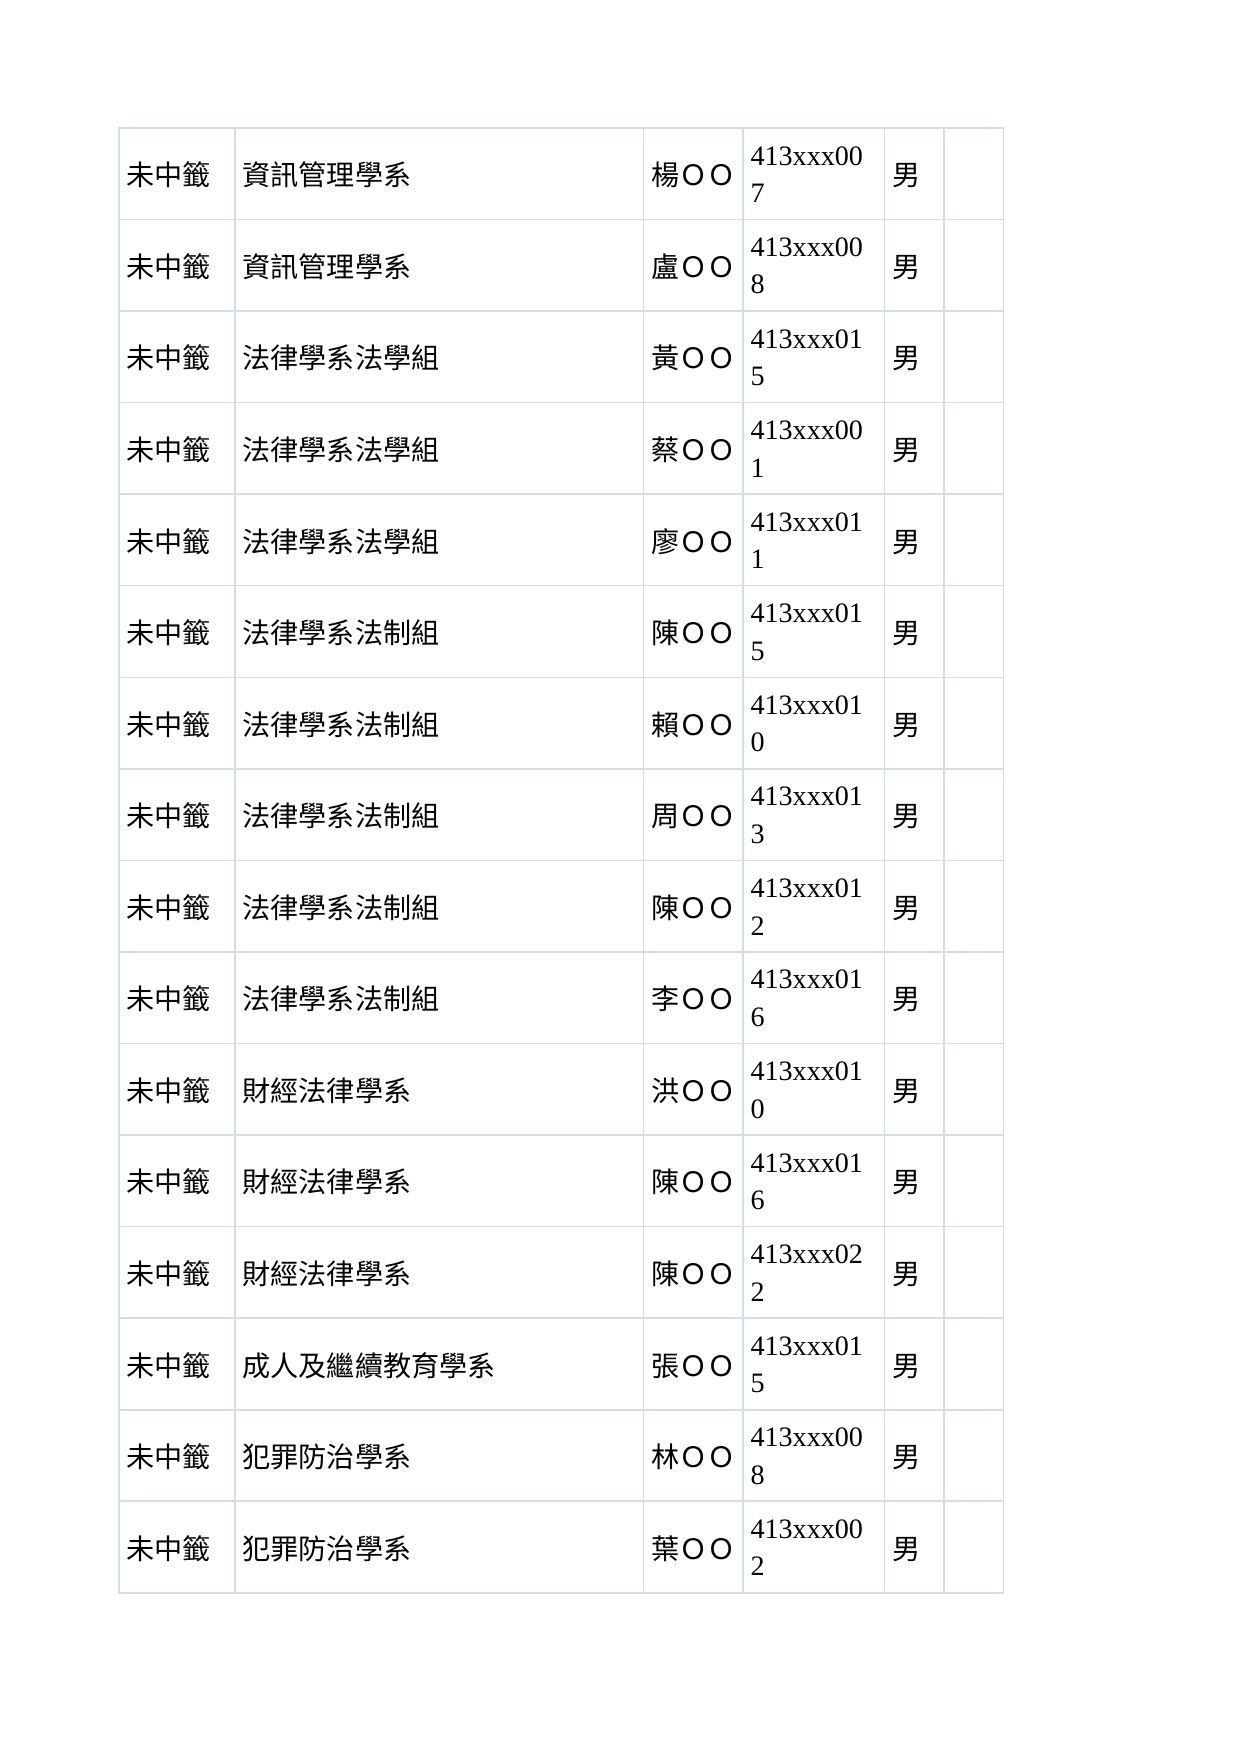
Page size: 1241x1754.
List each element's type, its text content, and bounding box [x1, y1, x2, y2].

table_cell 男 [885, 220, 943, 310]
table_cell 413xxx011 [744, 495, 884, 585]
table_cell 未中籤 [120, 495, 234, 585]
table_cell 男 [885, 953, 943, 1043]
table_cell [945, 1227, 1003, 1317]
table_cell 413xxx016 [744, 1136, 884, 1226]
table_cell 財經法律學系 [236, 1044, 643, 1134]
table_cell 413xxx001 [744, 403, 884, 493]
table_cell 法律學系法制組 [236, 770, 643, 859]
table_cell 財經法律學系 [236, 1227, 643, 1317]
table_cell 未中籤 [120, 1319, 234, 1409]
table_cell 楊ＯＯ [644, 129, 742, 218]
table_cell 法律學系法制組 [236, 861, 643, 951]
table_cell 未中籤 [120, 953, 234, 1043]
table_cell 賴ＯＯ [644, 678, 742, 768]
table_cell 男 [885, 1044, 943, 1134]
table_cell 成人及繼續教育學系 [236, 1319, 643, 1409]
table_cell 周ＯＯ [644, 770, 742, 859]
table_cell 葉ＯＯ [644, 1502, 742, 1592]
table_cell 未中籤 [120, 586, 234, 676]
table_cell [945, 1319, 1003, 1409]
table_cell 男 [885, 312, 943, 402]
table_cell 未中籤 [120, 770, 234, 859]
table_cell [945, 1044, 1003, 1134]
table_cell 法律學系法學組 [236, 403, 643, 493]
table_cell [945, 312, 1003, 402]
table_cell 陳ＯＯ [644, 1227, 742, 1317]
table_cell [945, 1136, 1003, 1226]
table_cell 413xxx022 [744, 1227, 884, 1317]
table_cell 未中籤 [120, 220, 234, 310]
table_cell 413xxx015 [744, 1319, 884, 1409]
table_cell 法律學系法制組 [236, 678, 643, 768]
table_cell [945, 495, 1003, 585]
table_cell 陳ＯＯ [644, 586, 742, 676]
table_cell [945, 1502, 1003, 1592]
table_cell 男 [885, 861, 943, 951]
table_cell 李ＯＯ [644, 953, 742, 1043]
table_cell 未中籤 [120, 861, 234, 951]
table_cell 未中籤 [120, 1227, 234, 1317]
table_cell [945, 953, 1003, 1043]
table_cell 張ＯＯ [644, 1319, 742, 1409]
table_cell 413xxx016 [744, 953, 884, 1043]
table_cell 413xxx008 [744, 1411, 884, 1500]
table_cell 未中籤 [120, 129, 234, 218]
table_cell 廖ＯＯ [644, 495, 742, 585]
table_cell 男 [885, 1136, 943, 1226]
table_cell 男 [885, 678, 943, 768]
table_cell 413xxx013 [744, 770, 884, 859]
table_cell 男 [885, 586, 943, 676]
table_cell 413xxx010 [744, 678, 884, 768]
table_cell 男 [885, 1411, 943, 1500]
table_cell 男 [885, 1502, 943, 1592]
table_cell 洪ＯＯ [644, 1044, 742, 1134]
table_cell 未中籤 [120, 1136, 234, 1226]
table_cell 法律學系法制組 [236, 953, 643, 1043]
table_cell 未中籤 [120, 678, 234, 768]
table_cell 資訊管理學系 [236, 220, 643, 310]
table_cell 未中籤 [120, 312, 234, 402]
table_cell 犯罪防治學系 [236, 1502, 643, 1592]
table_cell 男 [885, 129, 943, 218]
table_cell 413xxx007 [744, 129, 884, 218]
table_cell 男 [885, 1319, 943, 1409]
table_cell 未中籤 [120, 1411, 234, 1500]
table_cell [945, 220, 1003, 310]
table_cell 陳ＯＯ [644, 1136, 742, 1226]
table_cell [945, 1411, 1003, 1500]
table_cell 犯罪防治學系 [236, 1411, 643, 1500]
table_cell 413xxx002 [744, 1502, 884, 1592]
table_cell 法律學系法學組 [236, 312, 643, 402]
table_cell [945, 861, 1003, 951]
table_cell 男 [885, 495, 943, 585]
table_cell 413xxx012 [744, 861, 884, 951]
table_cell 未中籤 [120, 1502, 234, 1592]
table_cell 財經法律學系 [236, 1136, 643, 1226]
table_cell 黃ＯＯ [644, 312, 742, 402]
table_cell 男 [885, 403, 943, 493]
table_cell 男 [885, 1227, 943, 1317]
table_cell 413xxx015 [744, 312, 884, 402]
table_cell 林ＯＯ [644, 1411, 742, 1500]
table_cell [945, 129, 1003, 218]
table_cell [945, 586, 1003, 676]
table_cell 蔡ＯＯ [644, 403, 742, 493]
table_cell 413xxx010 [744, 1044, 884, 1134]
table_cell 413xxx008 [744, 220, 884, 310]
table_cell 413xxx015 [744, 586, 884, 676]
table_cell 陳ＯＯ [644, 861, 742, 951]
table_cell 男 [885, 770, 943, 859]
table_cell [945, 678, 1003, 768]
table_cell [945, 770, 1003, 859]
table_cell 未中籤 [120, 1044, 234, 1134]
table_cell 法律學系法制組 [236, 586, 643, 676]
table_cell 盧ＯＯ [644, 220, 742, 310]
table_cell 法律學系法學組 [236, 495, 643, 585]
table_cell 資訊管理學系 [236, 129, 643, 218]
table_cell 未中籤 [120, 403, 234, 493]
table_cell [945, 403, 1003, 493]
